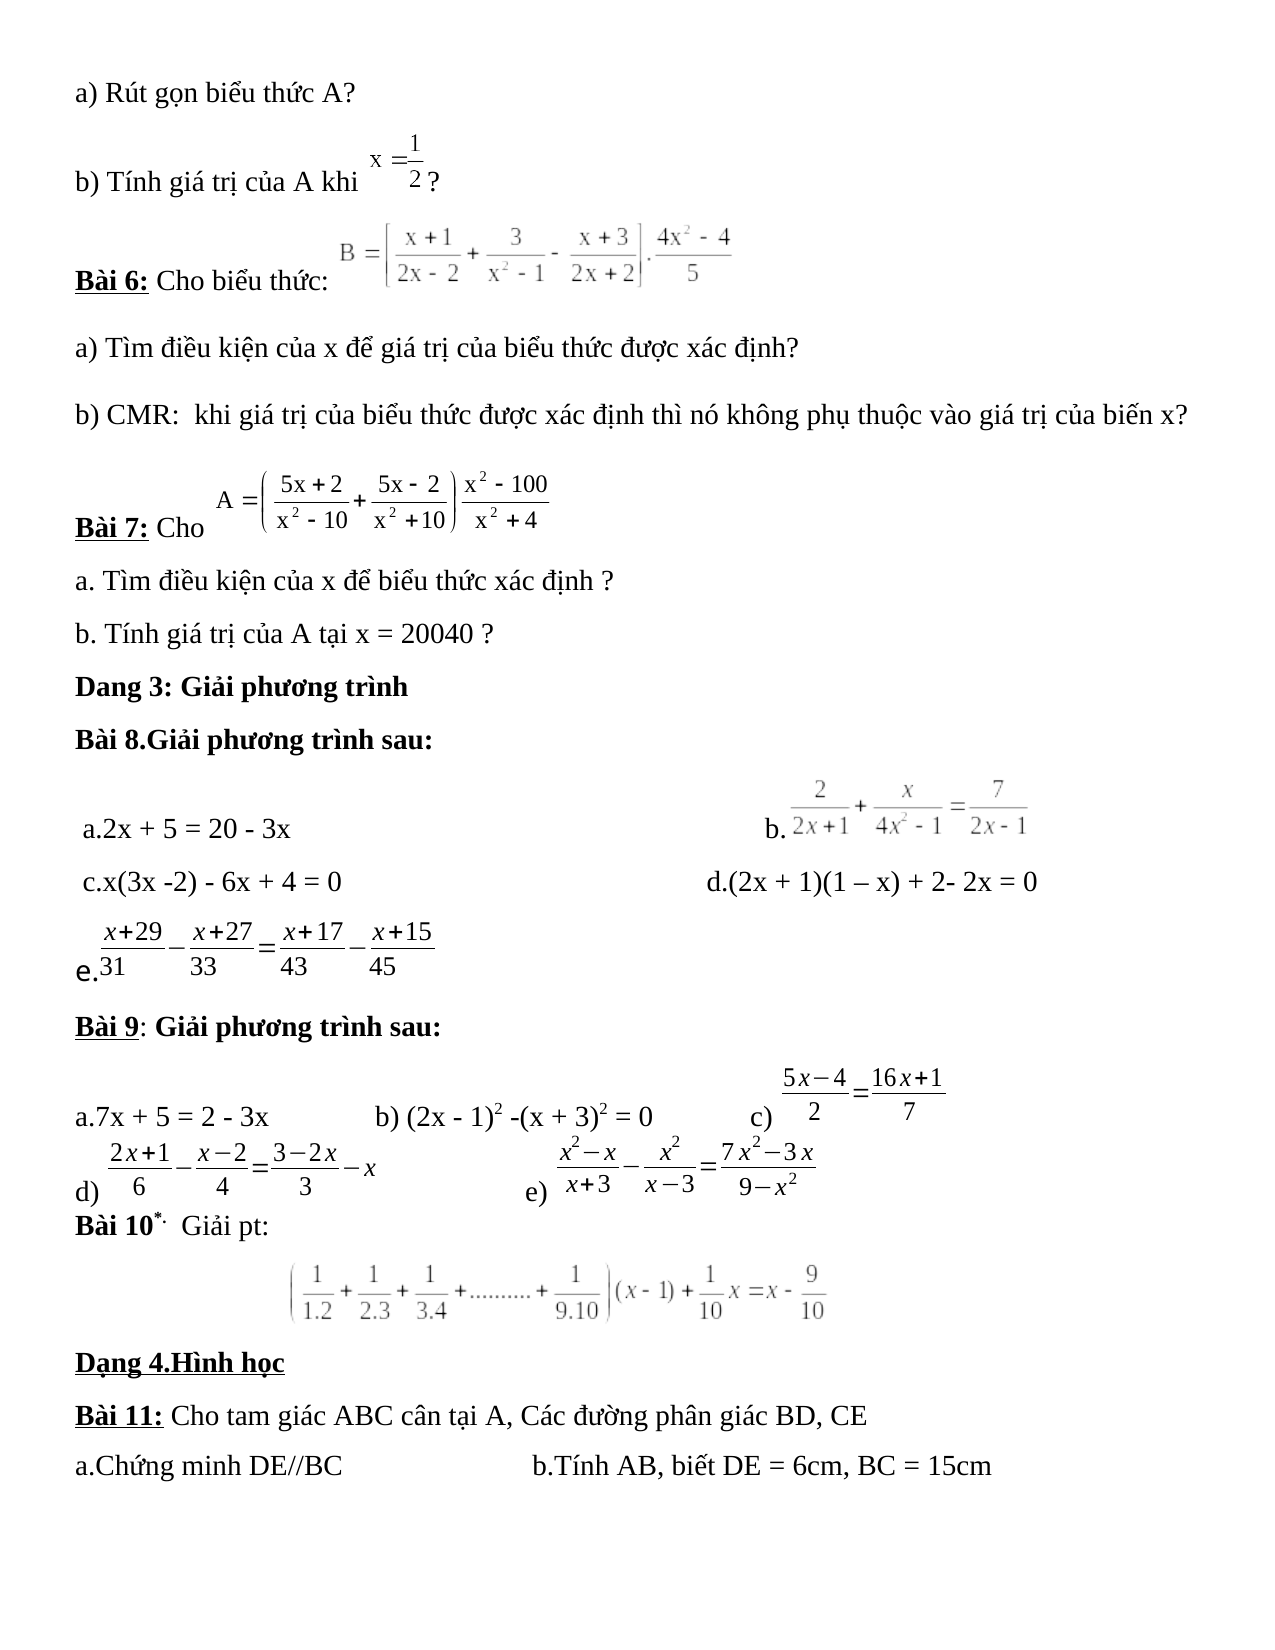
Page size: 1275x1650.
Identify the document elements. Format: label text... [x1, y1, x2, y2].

text a) Tìm điều kiện của x để giá trị của biểu thức được xác định? [75, 331, 1200, 364]
text e. [75, 917, 1200, 990]
text a) Rút gọn biểu thức A? [75, 75, 1200, 108]
text a.Chứng minh DE//BC b.Tính AB, biết DE = 6cm, BC = 15cm [75, 1448, 1200, 1481]
text Bài 9: Giải phương trình sau: [75, 1009, 1200, 1043]
text Dạng 4.Hình học [75, 1345, 1200, 1378]
text a.2x + 5 = 20 - 3x b. [75, 775, 1200, 845]
text c.x(3x -2) - 6x + 4 = 0 d.(2x + 1)(1 – x) + 2- 2x = 0 [75, 864, 1200, 898]
text Dang 3: Giải phương trình [75, 669, 1200, 703]
text Bài 6: Cho biểu thức: [75, 217, 1200, 297]
text a.7x + 5 = 2 - 3x b) (2x - 1)2 -(x + 3)2 = 0 c) d) e) [75, 1062, 1200, 1208]
text Bài 11: Cho tam giác ABC cân tại A, Các đường phân giác BD, CE [75, 1398, 1200, 1431]
text Bài 10*. Giải pt: [75, 1208, 1200, 1241]
text b) CMR: khi giá trị của biểu thức được xác định thì nó không phụ thuộc vào giá trị của biến x? [75, 397, 1200, 431]
text b. Tính giá trị của A tại x = 20040 ? [75, 616, 1200, 650]
text Bài 8.Giải phương trình sau: [75, 722, 1200, 755]
text Bài 7: Cho [75, 464, 1200, 544]
text a. Tìm điều kiện của x để biểu thức xác định ? [75, 563, 1200, 597]
text b) Tính giá trị của A khi ? [75, 128, 1200, 198]
